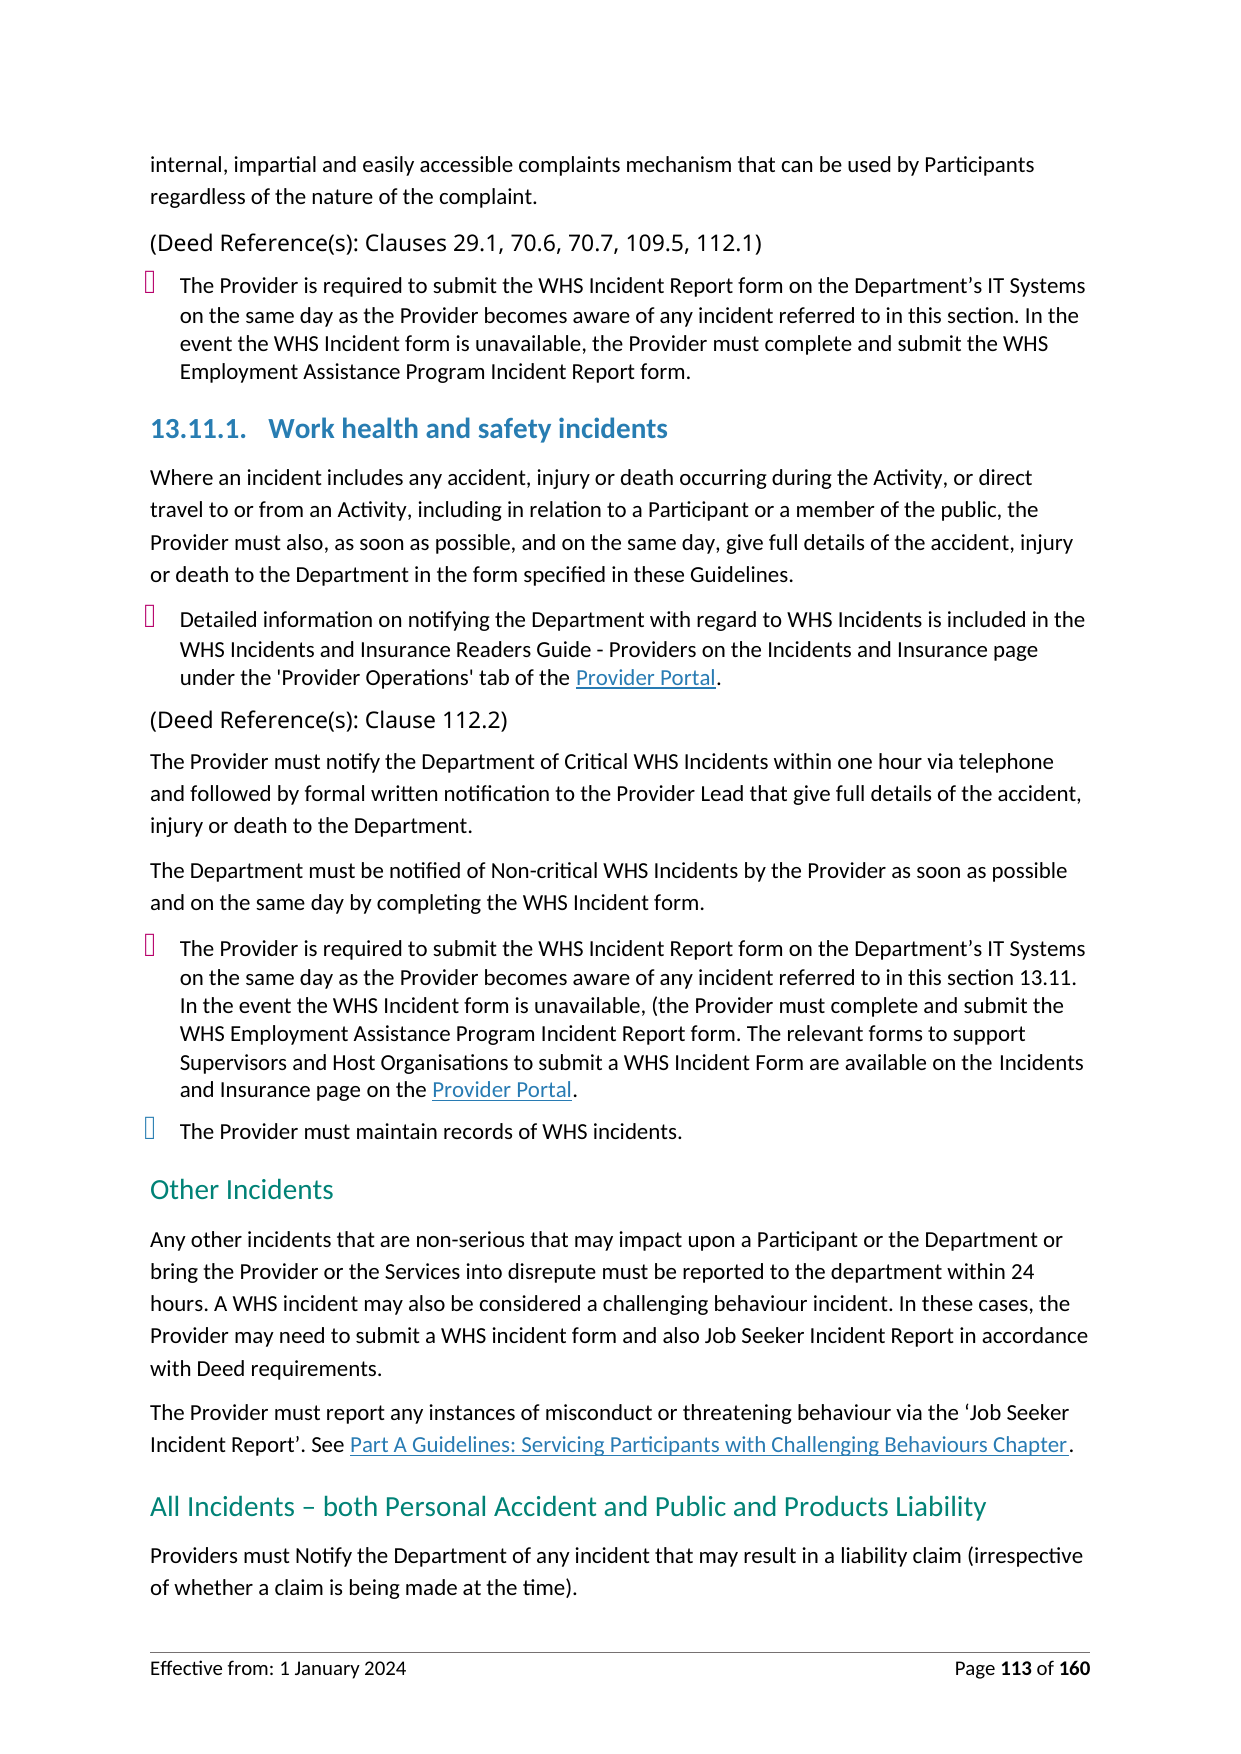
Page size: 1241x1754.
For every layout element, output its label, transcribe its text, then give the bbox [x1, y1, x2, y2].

text The Department must be notified of Non-critical WHS Incidents by the Provider as soon as possible and on the same day by completing the WHS Incident form. [150, 856, 1090, 917]
subtitle All Incidents – both Personal Accident and Public and Products Liability [150, 1488, 1090, 1523]
text Where an incident includes any accident, injury or death occurring during the Activity, or direct travel to or from an Activity, including in relation to a Participant or a member of the public, the Provider must also, as soon as possible, and on the same day, give full details of the accident, injury or death to the Department in the form specified in these Guidelines. [150, 463, 1090, 588]
text Detailed information on notifying the Department with regard to WHS Incidents is included in the WHS Incidents and Insurance Readers Guide - Providers on the Incidents and Insurance page under the 'Provider Operations' tab of the Provider Portal. [150, 605, 1090, 691]
text The Provider is required to submit the WHS Incident Report form on the Department’s IT Systems on the same day as the Provider becomes aware of any incident referred to in this section. In the event the WHS Incident form is unavailable, the Provider must complete and submit the WHS Employment Assistance Program Incident Report form. [150, 271, 1090, 385]
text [150, 150, 1090, 210]
text Providers must Notify the Department of any incident that may result in a liability claim (irrespective of whether a claim is being made at the time). [150, 1541, 1090, 1601]
text The Provider must maintain records of WHS incidents. [150, 1116, 1090, 1146]
subtitle Work health and safety incidents [150, 410, 1090, 446]
subtitle Other Incidents [150, 1171, 1090, 1207]
text (Deed Reference(s): Clauses 29.1, 70.6, 70.7, 109.5, 112.1) [150, 227, 1090, 258]
text The Provider is required to submit the WHS Incident Report form on the Department’s IT Systems on the same day as the Provider becomes aware of any incident referred to in this section 13.11. In the event the WHS Incident form is unavailable, (the Provider must complete and submit the WHS Employment Assistance Program Incident Report form. The relevant forms to support Supervisors and Host Organisations to submit a WHS Incident Form are available on the Incidents and Insurance page on the Provider Portal. [150, 933, 1090, 1104]
text The Provider must report any instances of misconduct or threatening behaviour via the ‘Job Seeker Incident Report’. See Part A Guidelines: Servicing Participants with Challenging Behaviours Chapter. [150, 1398, 1090, 1458]
text Any other incidents that are non-serious that may impact upon a Participant or the Department or bring the Provider or the Services into disrepute must be reported to the department within 24 hours. A WHS incident may also be considered a challenging behaviour incident. In these cases, the Provider may need to submit a WHS incident form and also Job Seeker Incident Report in accordance with Deed requirements. [150, 1225, 1090, 1382]
text The Provider must notify the Department of Critical WHS Incidents within one hour via telephone and followed by formal written notification to the Provider Lead that give full details of the accident, injury or death to the Department. [150, 747, 1090, 840]
text (Deed Reference(s): Clause 112.2) [150, 703, 1090, 735]
